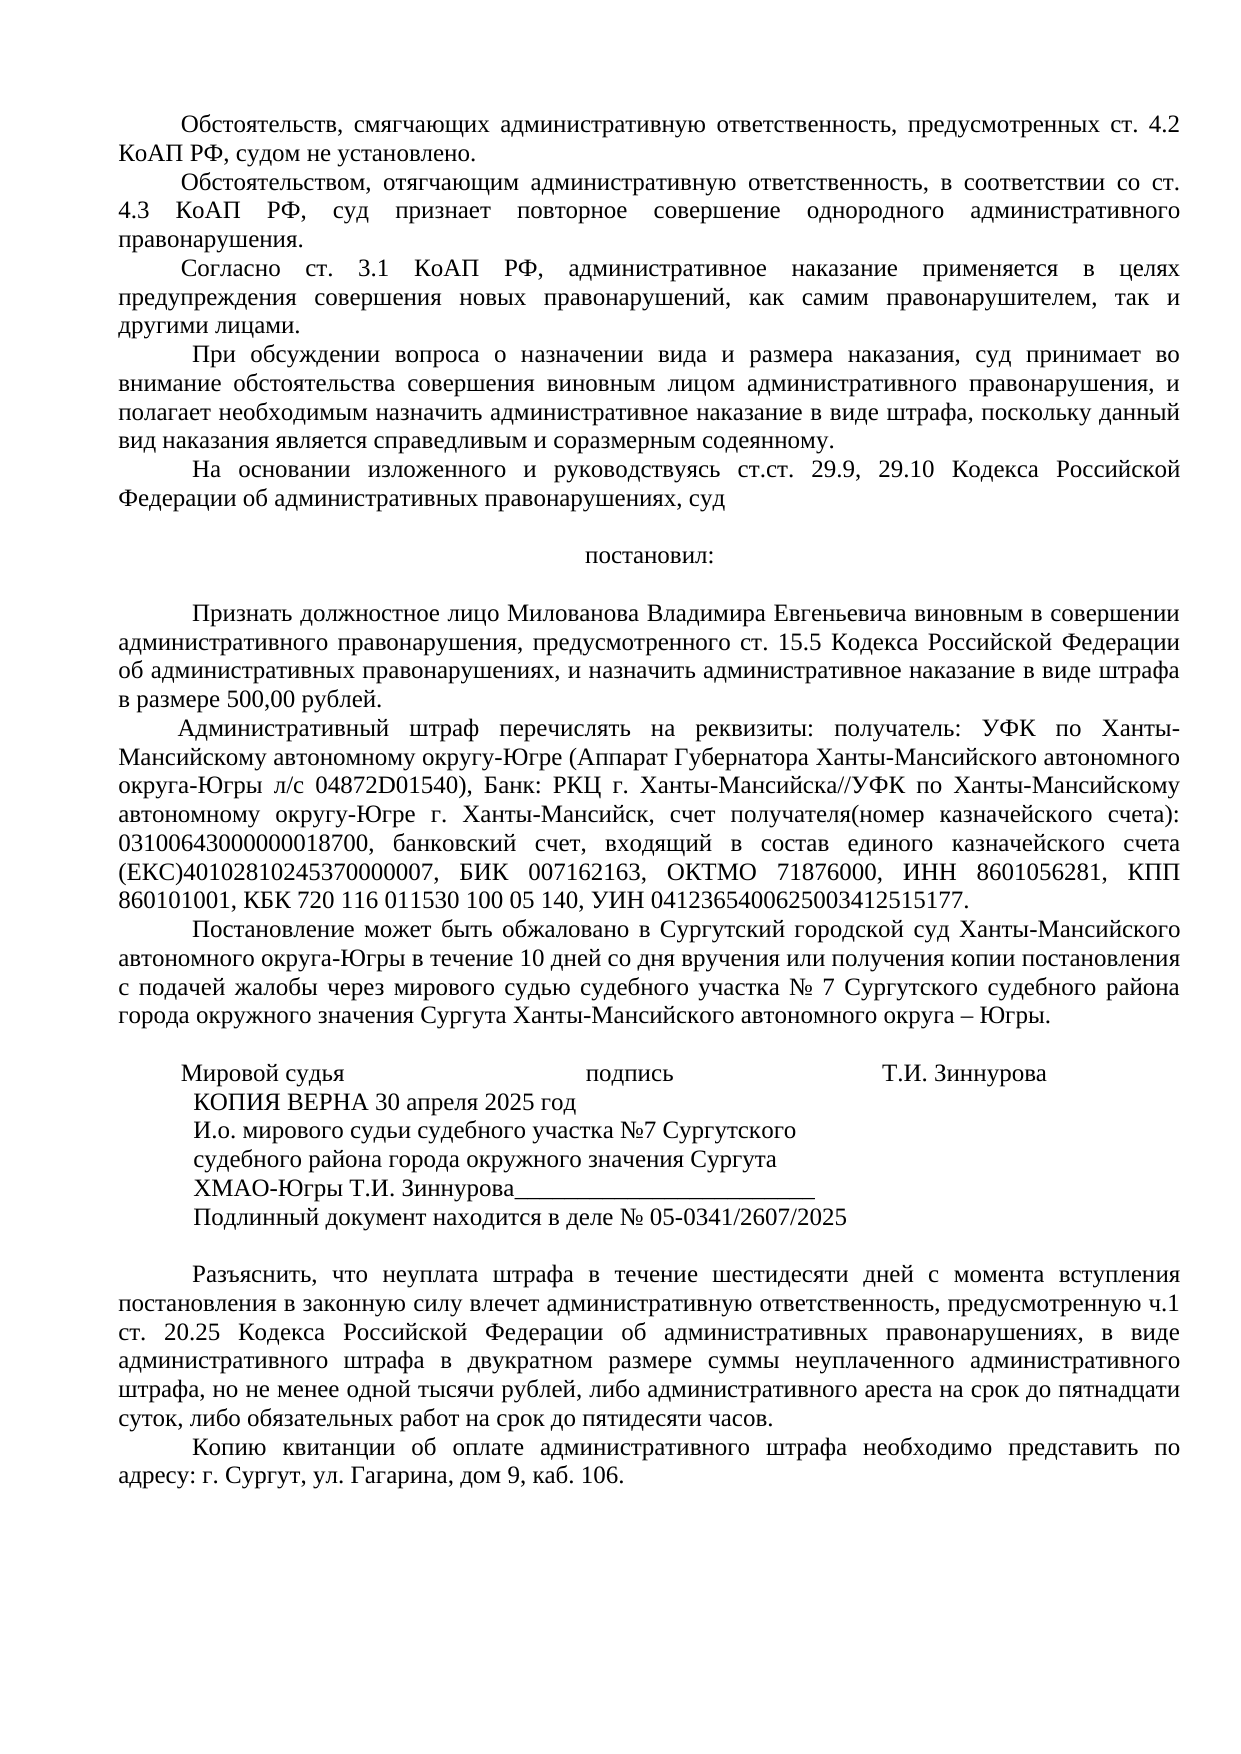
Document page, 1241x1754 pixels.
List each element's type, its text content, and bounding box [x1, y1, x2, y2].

text ХМАО-Югры Т.И. Зиннурова________________________ [118, 1173, 1181, 1202]
text Административный штраф перечислять на реквизиты: получатель: УФК по Ханты-Мансийскому автономному округу-Югре (Аппарат Губернатора Ханты-Мансийского автономного округа-Югры л/с 04872D01540), Банк: РКЦ г. Ханты-Мансийска//УФК по Ханты-Мансийскому автономному округу-Югре г. Ханты-Мансийск, счет получателя(номер казначейского счета): 03100643000000018700, банковский счет, входящий в состав единого казначейского счета (ЕКС)40102810245370000007, БИК 007162163, ОКТМО 71876000, ИНН 8601056281, КПП 860101001, КБК 720 116 011530 100 05 140, УИН 0412365400625003412515177. [118, 713, 1181, 914]
text Подлинный документ находится в деле № 05-0341/2607/2025 [118, 1202, 1181, 1230]
text Обстоятельств, смягчающих административную ответственность, предусмотренных ст. 4.2 КоАП РФ, судом не установлено. [118, 109, 1181, 167]
text На основании изложенного и руководствуясь ст.ст. 29.9, 29.10 Кодекса Российской Федерации об административных правонарушениях, суд [118, 454, 1181, 512]
text Признать должностное лицо Милованова Владимира Евгеньевича виновным в совершении административного правонарушения, предусмотренного ст. 15.5 Кодекса Российской Федерации об административных правонарушениях, и назначить административное наказание в виде штрафа в размере 500,00 рублей. [118, 598, 1181, 713]
text постановил: [118, 540, 1181, 569]
text КОПИЯ ВЕРНА 30 апреля 2025 год [118, 1087, 1181, 1115]
text Мировой судья подпись Т.И. Зиннурова [118, 1058, 1181, 1087]
text Разъяснить, что неуплата штрафа в течение шестидесяти дней с момента вступления постановления в законную силу влечет административную ответственность, предусмотренную ч.1 ст. 20.25 Кодекса Российской Федерации об административных правонарушениях, в виде административного штрафа в двукратном размере суммы неуплаченного административного штрафа, но не менее одной тысячи рублей, либо административного ареста на срок до пятнадцати суток, либо обязательных работ на срок до пятидесяти часов. [118, 1259, 1181, 1432]
text Копию квитанции об оплате административного штрафа необходимо представить по адресу: г. Сургут, ул. Гагарина, дом 9, каб. 106. [118, 1432, 1181, 1489]
text При обсуждении вопроса о назначении вида и размера наказания, суд принимает во внимание обстоятельства совершения виновным лицом административного правонарушения, и полагает необходимым назначить административное наказание в виде штрафа, поскольку данный вид наказания является справедливым и соразмерным содеянному. [118, 339, 1181, 454]
text И.о. мирового судьи судебного участка №7 Сургутского [118, 1115, 1181, 1144]
text Обстоятельством, отягчающим административную ответственность, в соответствии со ст. 4.3 КоАП РФ, суд признает повторное совершение однородного административного правонарушения. [118, 167, 1181, 253]
text Постановление может быть обжаловано в Сургутский городской суд Ханты-Мансийского автономного округа-Югры в течение 10 дней со дня вручения или получения копии постановления с подачей жалобы через мирового судью судебного участка № 7 Сургутского судебного района города окружного значения Сургута Ханты-Мансийского автономного округа – Югры. [118, 914, 1181, 1029]
text Согласно ст. 3.1 КоАП РФ, административное наказание применяется в целях предупреждения совершения новых правонарушений, как самим правонарушителем, так и другими лицами. [118, 253, 1181, 339]
text судебного района города окружного значения Сургута [118, 1144, 1181, 1173]
